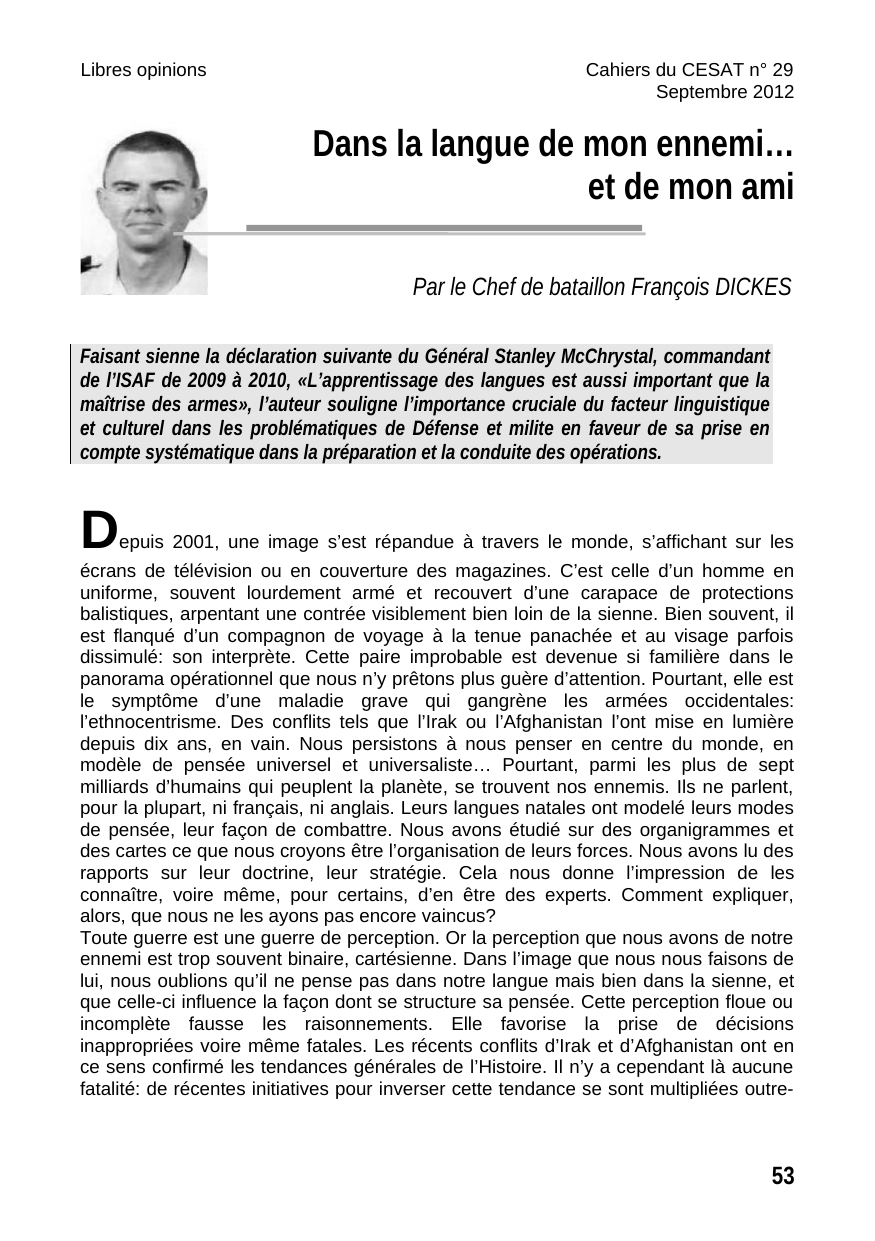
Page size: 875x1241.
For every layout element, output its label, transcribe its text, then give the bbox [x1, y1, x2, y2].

subtitle Par le Chef de bataillon François DICKES [80, 272, 794, 301]
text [80, 927, 794, 1099]
text Depuis 2001, une image s’est répandue à travers le monde, s’affichant sur les écrans de télévision ou en couverture des magazines. C’est celle d’un homme en uniforme, souvent lourdement armé et recouvert d’une carapace de protections balistiques, arpentant une contrée visiblement bien loin de la sienne. Bien souvent, il est flanqué d’un compagnon de voyage à la tenue panachée et au visage parfois dissimulé: son interprète. Cette paire improbable est devenue si familière dans le panorama opérationnel que nous n’y prêtons plus guère d’attention. Pourtant, elle est le symptôme d’une maladie grave qui gangrène les armées occidentales: l’ethnocentrisme. Des conflits tels que l’Irak ou l’Afghanistan l’ont mise en lumière depuis dix ans, en vain. Nous persistons à nous penser en centre du monde, en modèle de pensée universel et universaliste… Pourtant, parmi les plus de sept milliards d’humains qui peuplent la planète, se trouvent nos ennemis. Ils ne parlent, pour la plupart, ni français, ni anglais. Leurs langues natales ont modelé leurs modes de pensée, leur façon de combattre. Nous avons étudié sur des organigrammes et des cartes ce que nous croyons être l’organisation de leurs forces. Nous avons lu des rapports sur leur doctrine, leur stratégie. Cela nous donne l’impression de les connaître, voire même, pour certains, d’en être des experts. Comment expliquer, alors, que nous ne les ayons pas encore vaincus? [80, 498, 794, 927]
text et de mon ami [208, 164, 794, 207]
text Faisant sienne la déclaration suivante du Général Stanley McChrystal, commandant de l’ISAF de 2009 à 2010, «L’apprentissage des langues est aussi important que la maîtrise des armes», l’auteur souligne l’importance cruciale du facteur linguistique et culturel dans les problématiques de Défense et milite en faveur de sa prise en compte systématique dans la préparation et la conduite des opérations. [71, 344, 773, 464]
subtitle Dans la langue de mon ennemi… [208, 121, 794, 164]
